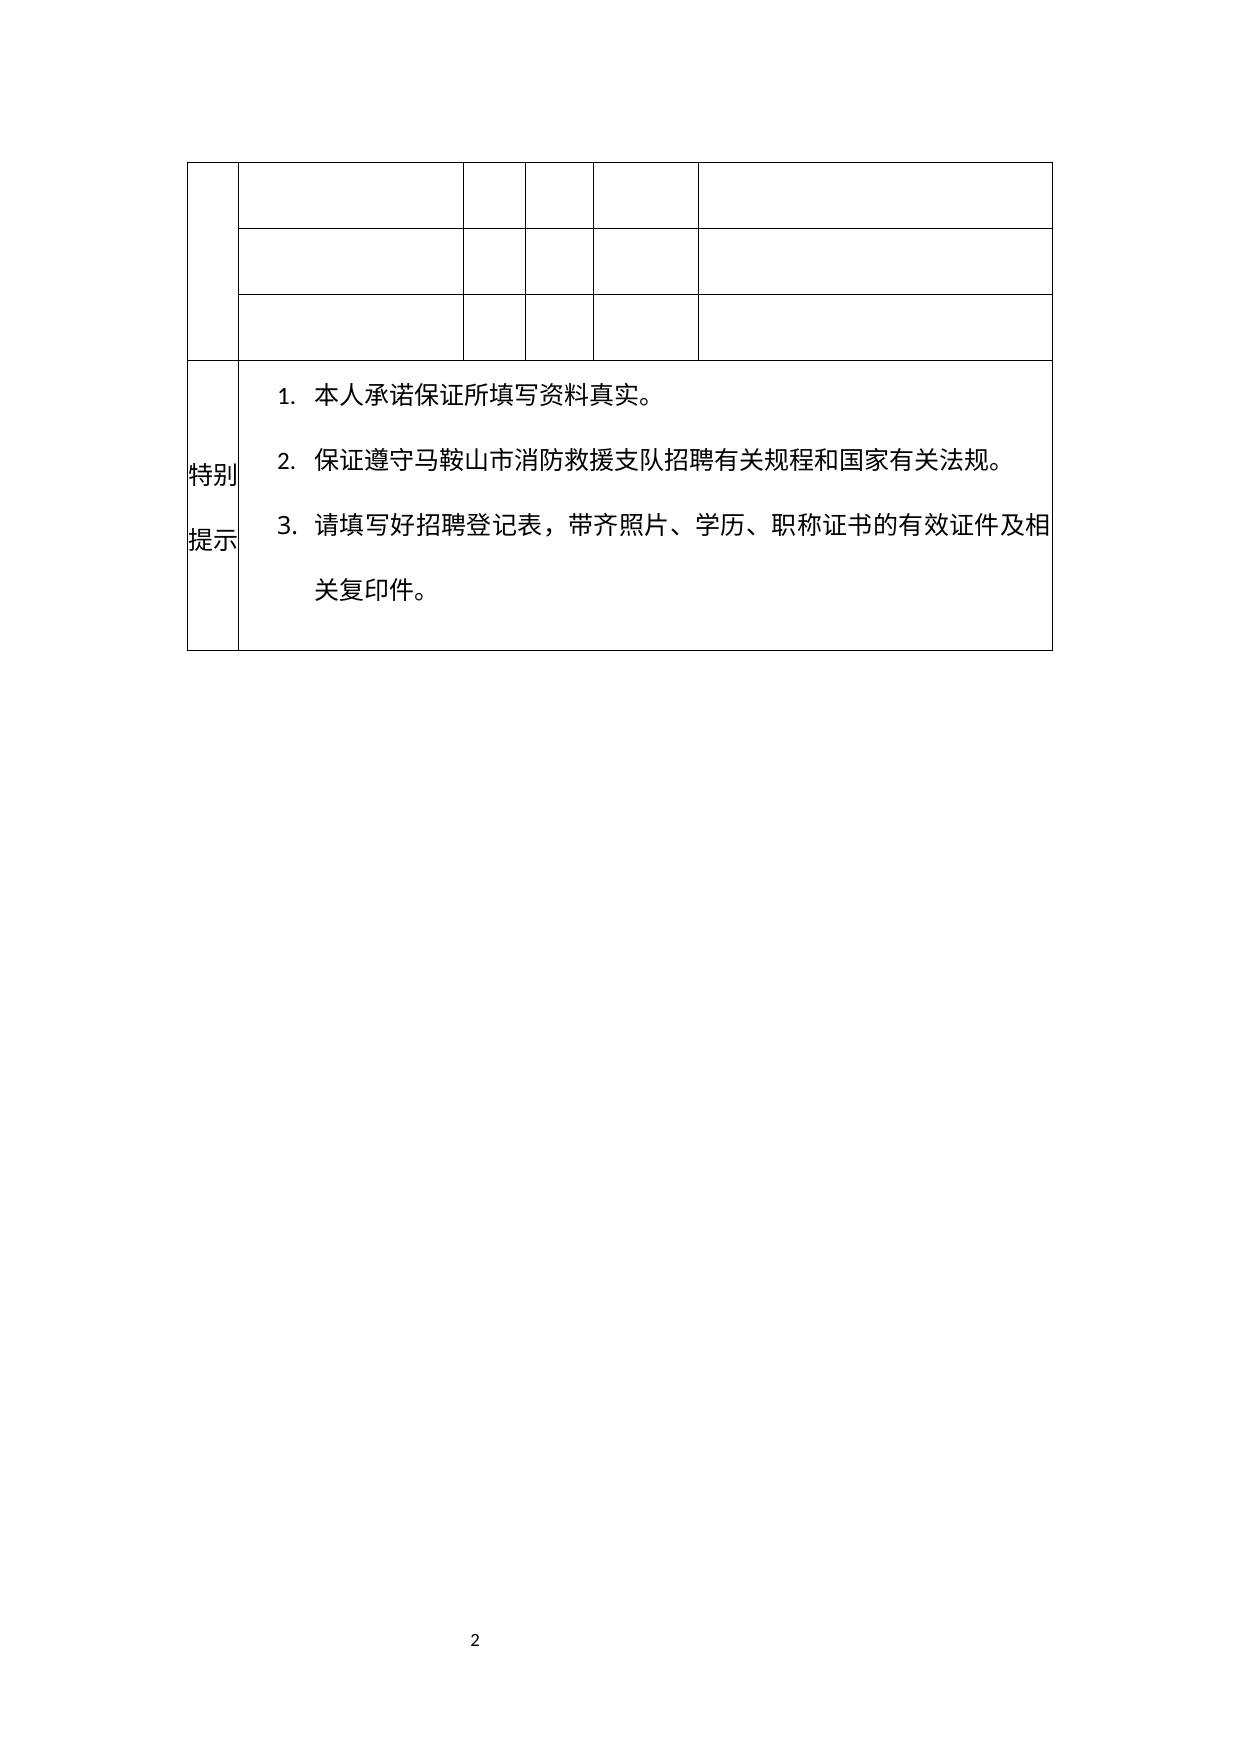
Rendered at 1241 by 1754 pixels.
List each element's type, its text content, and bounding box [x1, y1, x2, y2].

table_cell [526, 229, 593, 294]
table_cell [699, 295, 1052, 360]
table_cell [699, 229, 1052, 294]
table_cell [464, 295, 525, 360]
table_cell [526, 295, 593, 360]
table_cell [239, 163, 463, 228]
table_cell [699, 163, 1052, 228]
table_cell [594, 163, 698, 228]
table_cell [594, 295, 698, 360]
table_cell [239, 229, 463, 294]
table_cell 特别提示 [188, 361, 238, 650]
table_cell [526, 163, 593, 228]
table_cell [239, 295, 463, 360]
table_cell [464, 163, 525, 228]
table_cell [464, 229, 525, 294]
table_cell 本人承诺保证所填写资料真实。 保证遵守马鞍山市消防救援支队招聘有关规程和国家有关法规。 请填写好招聘登记表，带齐照片、学历、职称证书的有效证件及相关复印件。 [239, 361, 1052, 650]
table_cell [594, 229, 698, 294]
